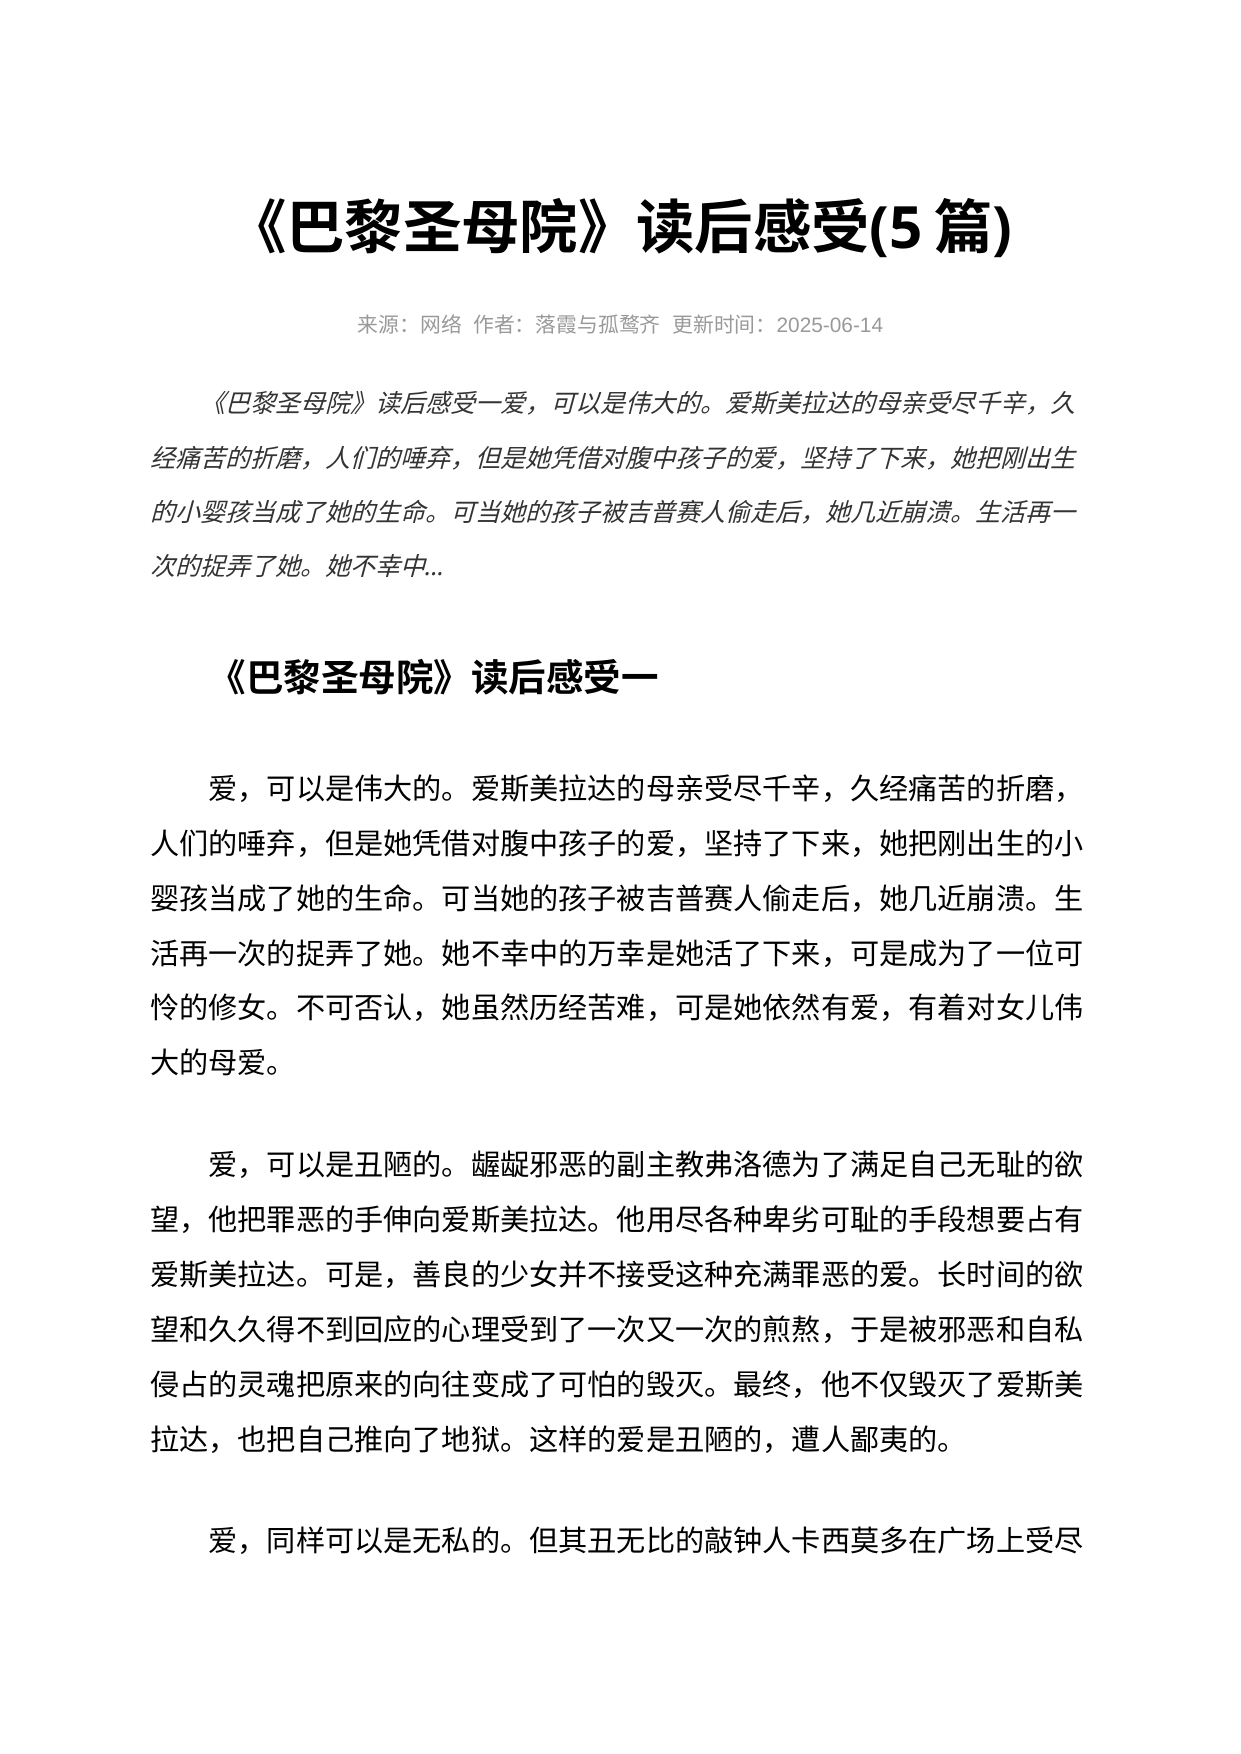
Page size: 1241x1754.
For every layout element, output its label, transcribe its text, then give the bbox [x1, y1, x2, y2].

text 爱，可以是丑陋的。龌龊邪恶的副主教弗洛德为了满足自己无耻的欲望，他把罪恶的手伸向爱斯美拉达。他用尽各种卑劣可耻的手段想要占有爱斯美拉达。可是，善良的少女并不接受这种充满罪恶的爱。长时间的欲望和久久得不到回应的心理受到了一次又一次的煎熬，于是被邪恶和自私侵占的灵魂把原来的向往变成了可怕的毁灭。最终，他不仅毁灭了爱斯美拉达，也把自己推向了地狱。这样的爱是丑陋的，遭人鄙夷的。 [150, 1142, 1090, 1458]
subtitle 《巴黎圣母院》读后感受(5篇) [150, 181, 1090, 266]
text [150, 1518, 1090, 1560]
text 《巴黎圣母院》读后感受一爱，可以是伟大的。爱斯美拉达的母亲受尽千辛，久经痛苦的折磨，人们的唾弃，但是她凭借对腹中孩子的爱，坚持了下来，她把刚出生的小婴孩当成了她的生命。可当她的孩子被吉普赛人偷走后，她几近崩溃。生活再一次的捉弄了她。她不幸中... [150, 384, 1090, 583]
text 爱，可以是伟大的。爱斯美拉达的母亲受尽千辛，久经痛苦的折磨，人们的唾弃，但是她凭借对腹中孩子的爱，坚持了下来，她把刚出生的小婴孩当成了她的生命。可当她的孩子被吉普赛人偷走后，她几近崩溃。生活再一次的捉弄了她。她不幸中的万幸是她活了下来，可是成为了一位可怜的修女。不可否认，她虽然历经苦难，可是她依然有爱，有着对女儿伟大的母爱。 [150, 766, 1090, 1082]
text 来源：网络 作者：落霞与孤鹜齐 更新时间：2025-06-14 [150, 313, 1090, 337]
text 《巴黎圣母院》读后感受一 [150, 648, 1090, 702]
